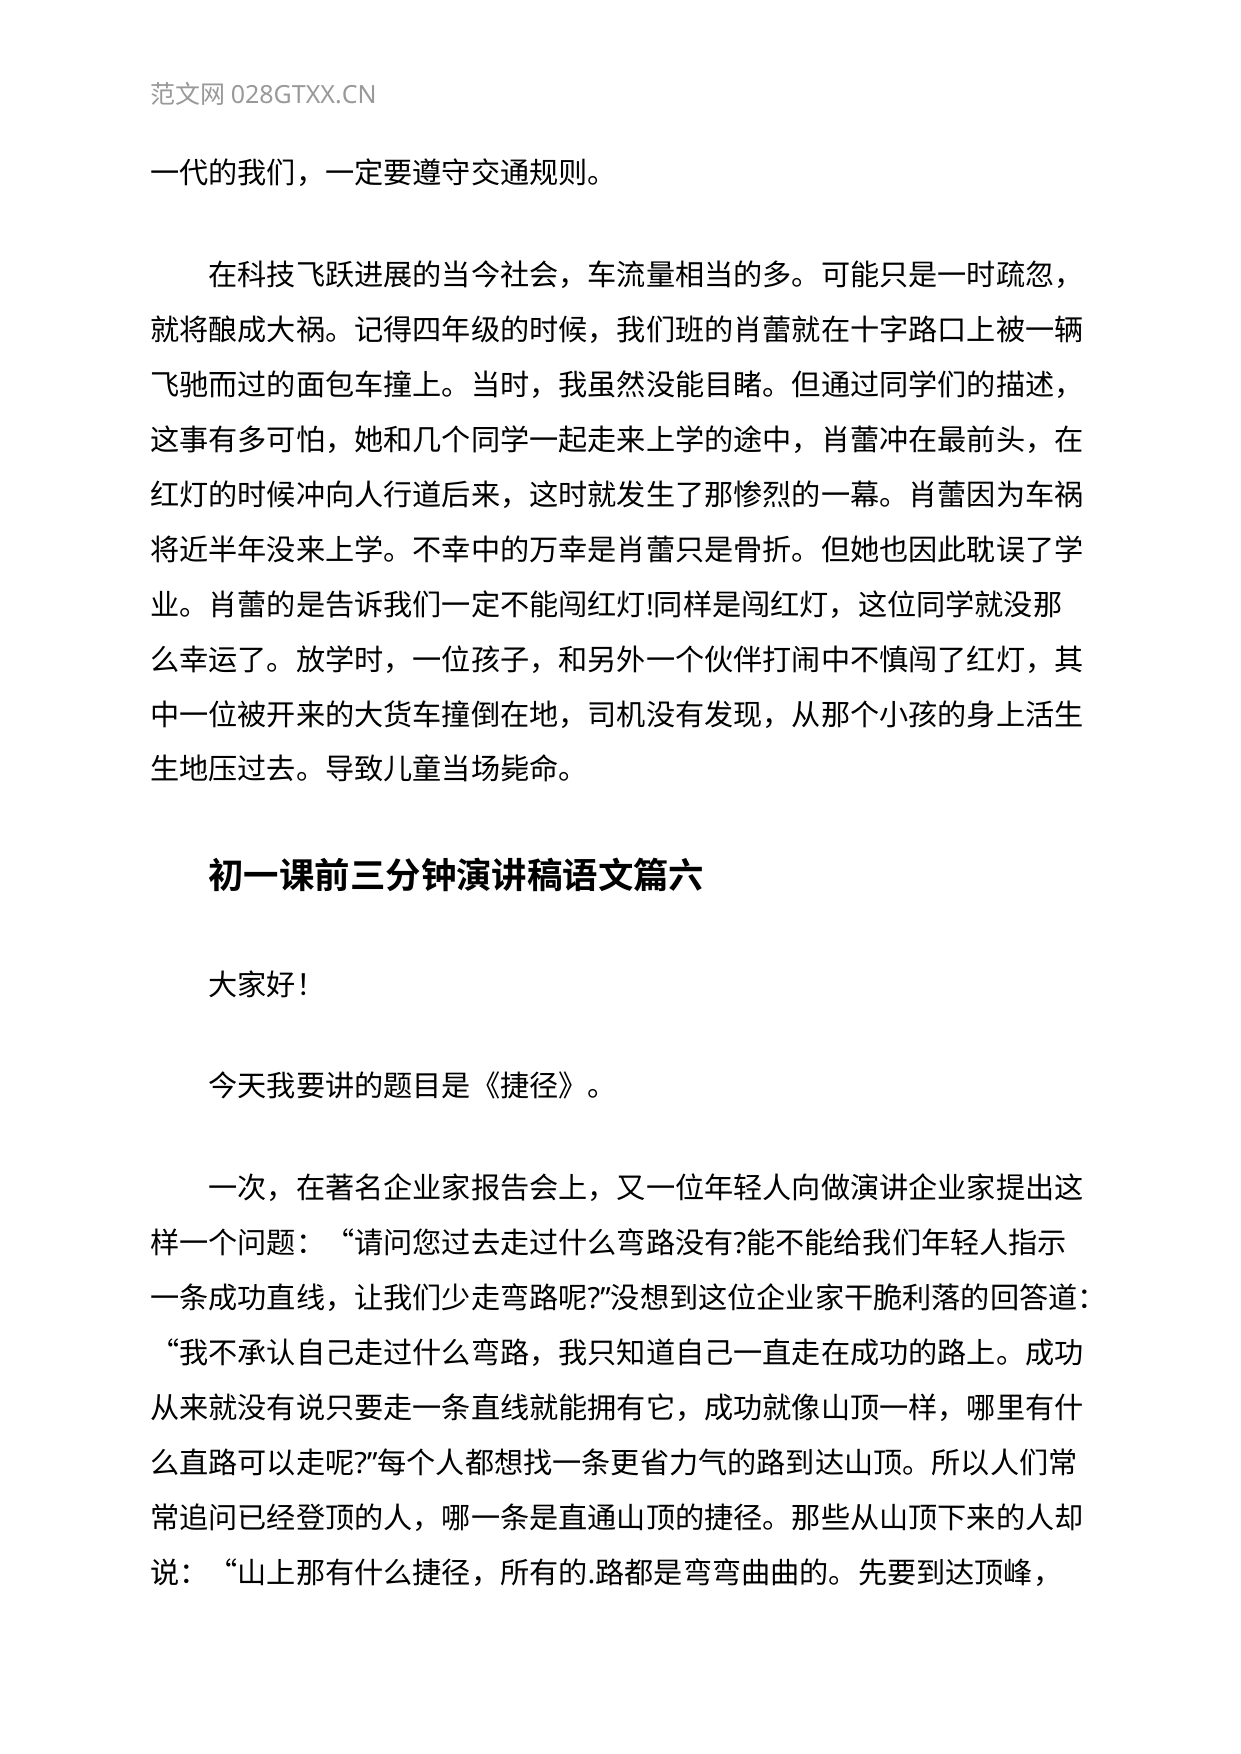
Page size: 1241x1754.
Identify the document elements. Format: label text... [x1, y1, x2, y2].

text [150, 1165, 1090, 1592]
text 大家好！ [150, 961, 1090, 1003]
text 在科技飞跃进展的当今社会，车流量相当的多。可能只是一时疏忽，就将酿成大祸。记得四年级的时候，我们班的肖蕾就在十字路口上被一辆飞驰而过的面包车撞上。当时，我虽然没能目睹。但通过同学们的描述，这事有多可怕，她和几个同学一起走来上学的途中，肖蕾冲在最前头，在红灯的时候冲向人行道后来，这时就发生了那惨烈的一幕。肖蕾因为车祸将近半年没来上学。不幸中的万幸是肖蕾只是骨折。但她也因此耽误了学业。肖蕾的是告诉我们一定不能闯红灯!同样是闯红灯，这位同学就没那么幸运了。放学时，一位孩子，和另外一个伙伴打闹中不慎闯了红灯，其中一位被开来的大货车撞倒在地，司机没有发现，从那个小孩的身上活生生地压过去。导致儿童当场毙命。 [150, 252, 1090, 788]
text 今天我要讲的题目是《捷径》。 [150, 1063, 1090, 1105]
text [150, 150, 1090, 192]
text 初一课前三分钟演讲稿语文篇六 [150, 848, 1090, 899]
